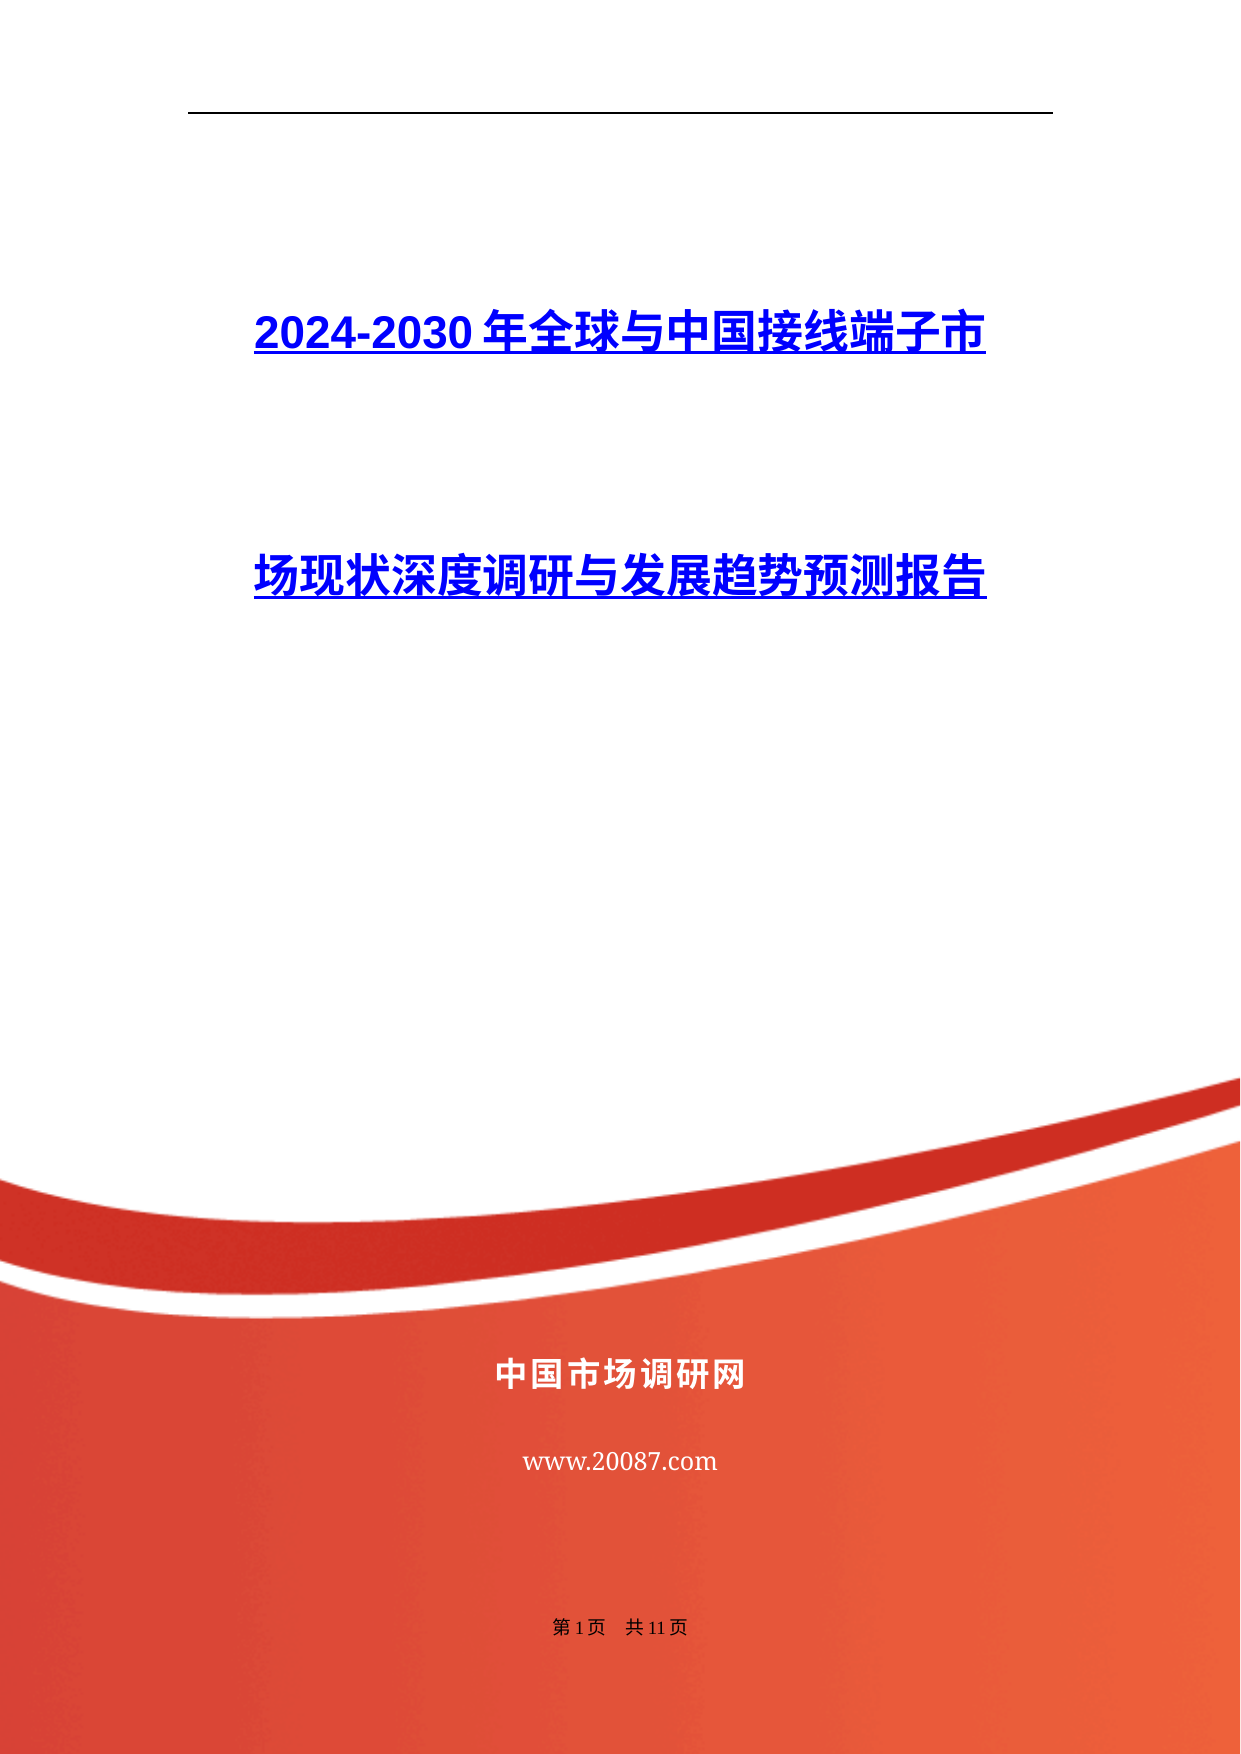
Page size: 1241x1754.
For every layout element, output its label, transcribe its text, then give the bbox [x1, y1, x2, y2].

text www.20087.com [187, 1428, 1053, 1493]
subtitle 中国市场调研网 [187, 1339, 1053, 1404]
picture [0, 1006, 1241, 1754]
table_header 2024-2030年全球与中国接线端子市场现状深度调研与发展趋势预测报告 [188, 207, 1053, 773]
